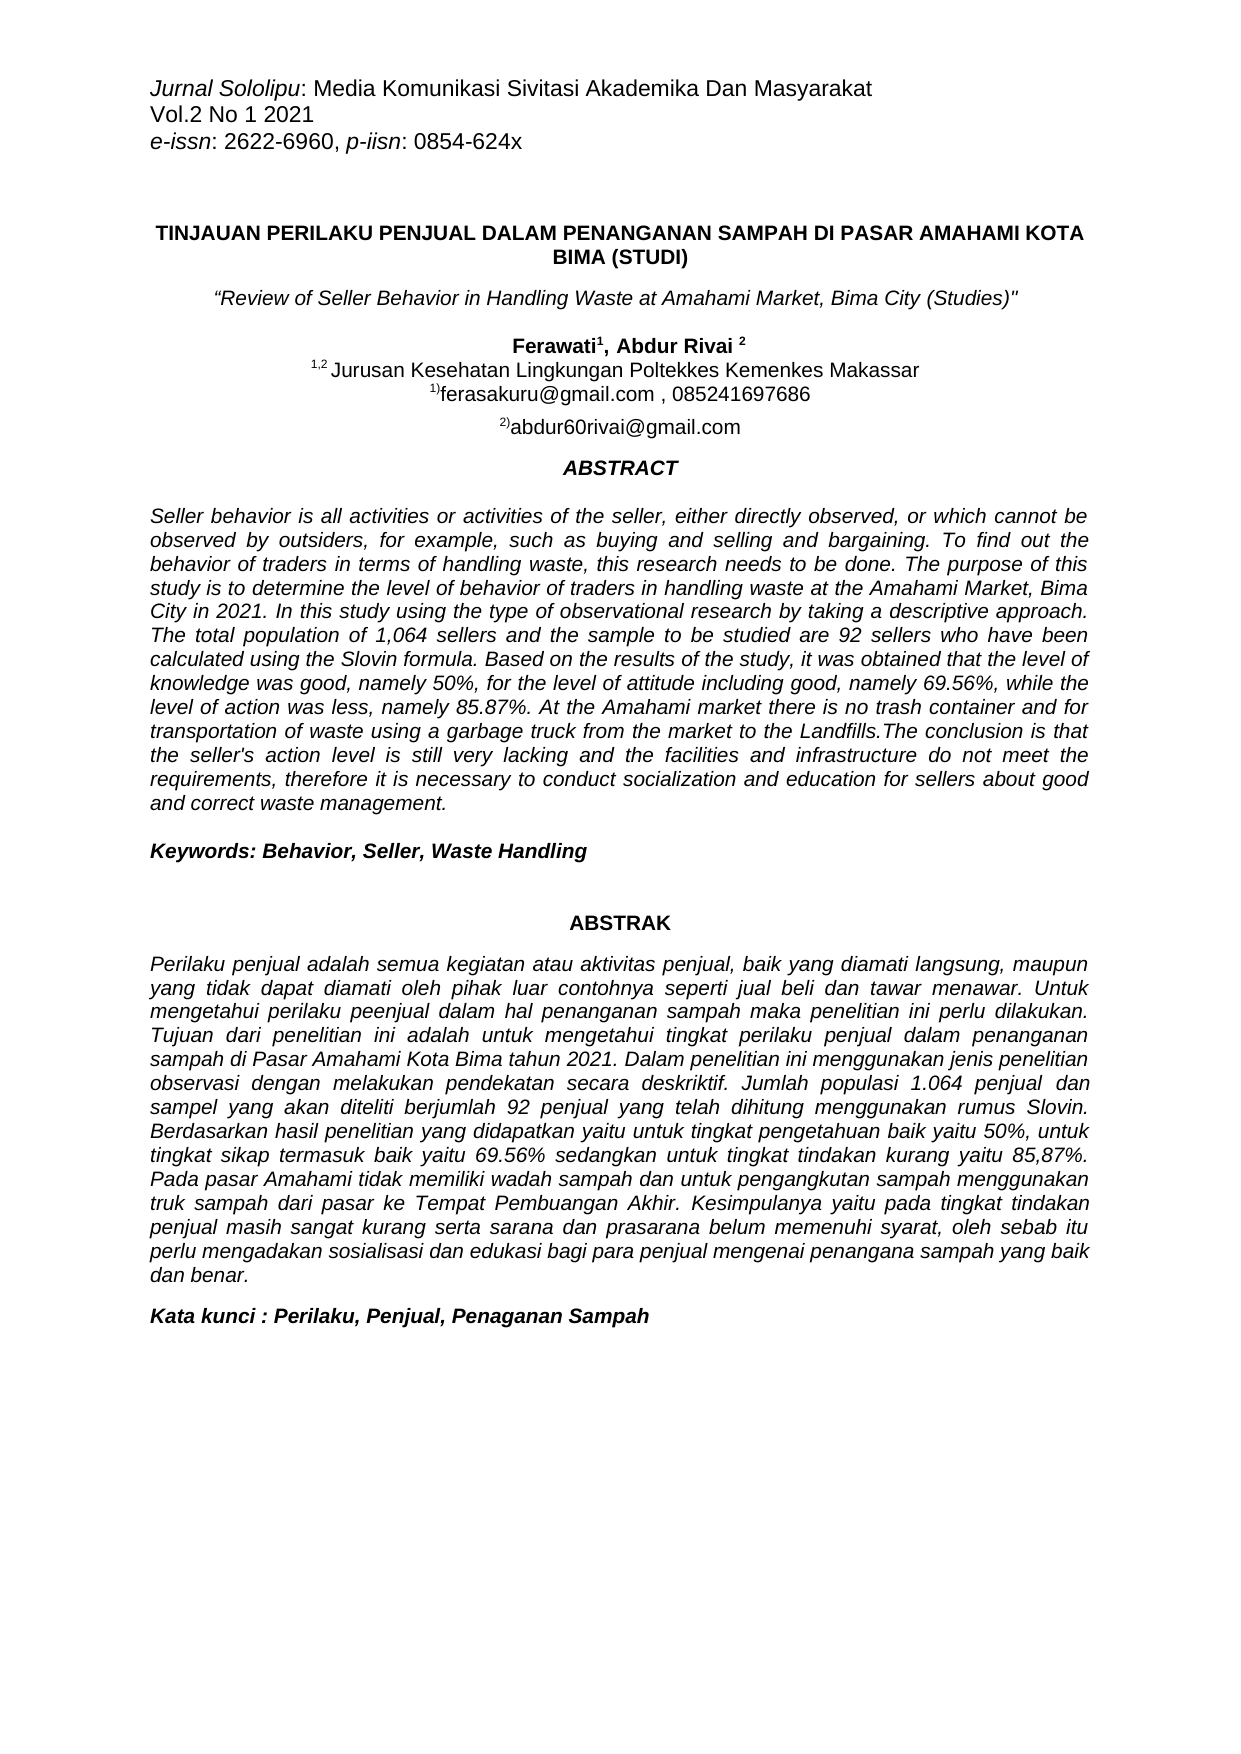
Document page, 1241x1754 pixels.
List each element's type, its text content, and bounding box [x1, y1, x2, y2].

text ABSTRAK [150, 911, 1090, 935]
text Keywords: Behavior, Seller, Waste Handling [150, 839, 1090, 863]
text Perilaku penjual adalah semua kegiatan atau aktivitas penjual, baik yang diamati langsung, maupun yang tidak dapat diamati oleh pihak luar contohnya seperti jual beli dan tawar menawar. Untuk mengetahui perilaku peenjual dalam hal penanganan sampah maka penelitian ini perlu dilakukan. Tujuan dari penelitian ini adalah untuk mengetahui tingkat perilaku penjual dalam penanganan sampah di Pasar Amahami Kota Bima tahun 2021. Dalam penelitian ini menggunakan jenis penelitian observasi dengan melakukan pendekatan secara deskriktif. Jumlah populasi 1.064 penjual dan sampel yang akan diteliti berjumlah 92 penjual yang telah dihitung menggunakan rumus Slovin. Berdasarkan hasil penelitian yang didapatkan yaitu untuk tingkat pengetahuan baik yaitu 50%, untuk tingkat sikap termasuk baik yaitu 69.56% sedangkan untuk tingkat tindakan kurang yaitu 85,87%. Pada pasar Amahami tidak memiliki wadah sampah dan untuk pengangkutan sampah menggunakan truk sampah dari pasar ke Tempat Pembuangan Akhir. Kesimpulanya yaitu pada tingkat tindakan penjual masih sangat kurang serta sarana dan prasarana belum memenuhi syarat, oleh sebab itu perlu mengadakan sosialisasi dan edukasi bagi para penjual mengenai penangana sampah yang baik dan benar. [150, 951, 1090, 1287]
text 2)abdur60rivai@gmail.com [150, 415, 1090, 439]
text “Review of Seller Behavior in Handling Waste at Amahami Market, Bima City (Studies)" [150, 286, 1080, 309]
text 1,2 Jurusan Kesehatan Lingkungan Poltekkes Kemenkes Makassar [150, 357, 1080, 381]
text Ferawati1, Abdur Rivai 2 [281, 333, 977, 357]
text TINJAUAN PERILAKU PENJUAL DALAM PENANGANAN SAMPAH DI PASAR AMAHAMI KOTA BIMA (STUDI) [150, 221, 1090, 269]
text 1)ferasakuru@gmail.com , 085241697686 [150, 381, 1090, 405]
text Seller behavior is all activities or activities of the seller, either directly observed, or which cannot be observed by outsiders, for example, such as buying and selling and bargaining. To find out the behavior of traders in terms of handling waste, this research needs to be done. The purpose of this study is to determine the level of behavior of traders in handling waste at the Amahami Market, Bima City in 2021. In this study using the type of observational research by taking a descriptive approach. The total population of 1,064 sellers and the sample to be studied are 92 sellers who have been calculated using the Slovin formula. Based on the results of the study, it was obtained that the level of knowledge was good, namely 50%, for the level of attitude including good, namely 69.56%, while the level of action was less, namely 85.87%. At the Amahami market there is no trash container and for transportation of waste using a garbage truck from the market to the Landfills.The conclusion is that the seller's action level is still very lacking and the facilities and infrastructure do not meet the requirements, therefore it is necessary to conduct socialization and education for sellers about good and correct waste management. [150, 503, 1090, 815]
text ABSTRACT [150, 456, 1090, 479]
text Kata kunci : Perilaku, Penjual, Penaganan Sampah [150, 1303, 1090, 1327]
